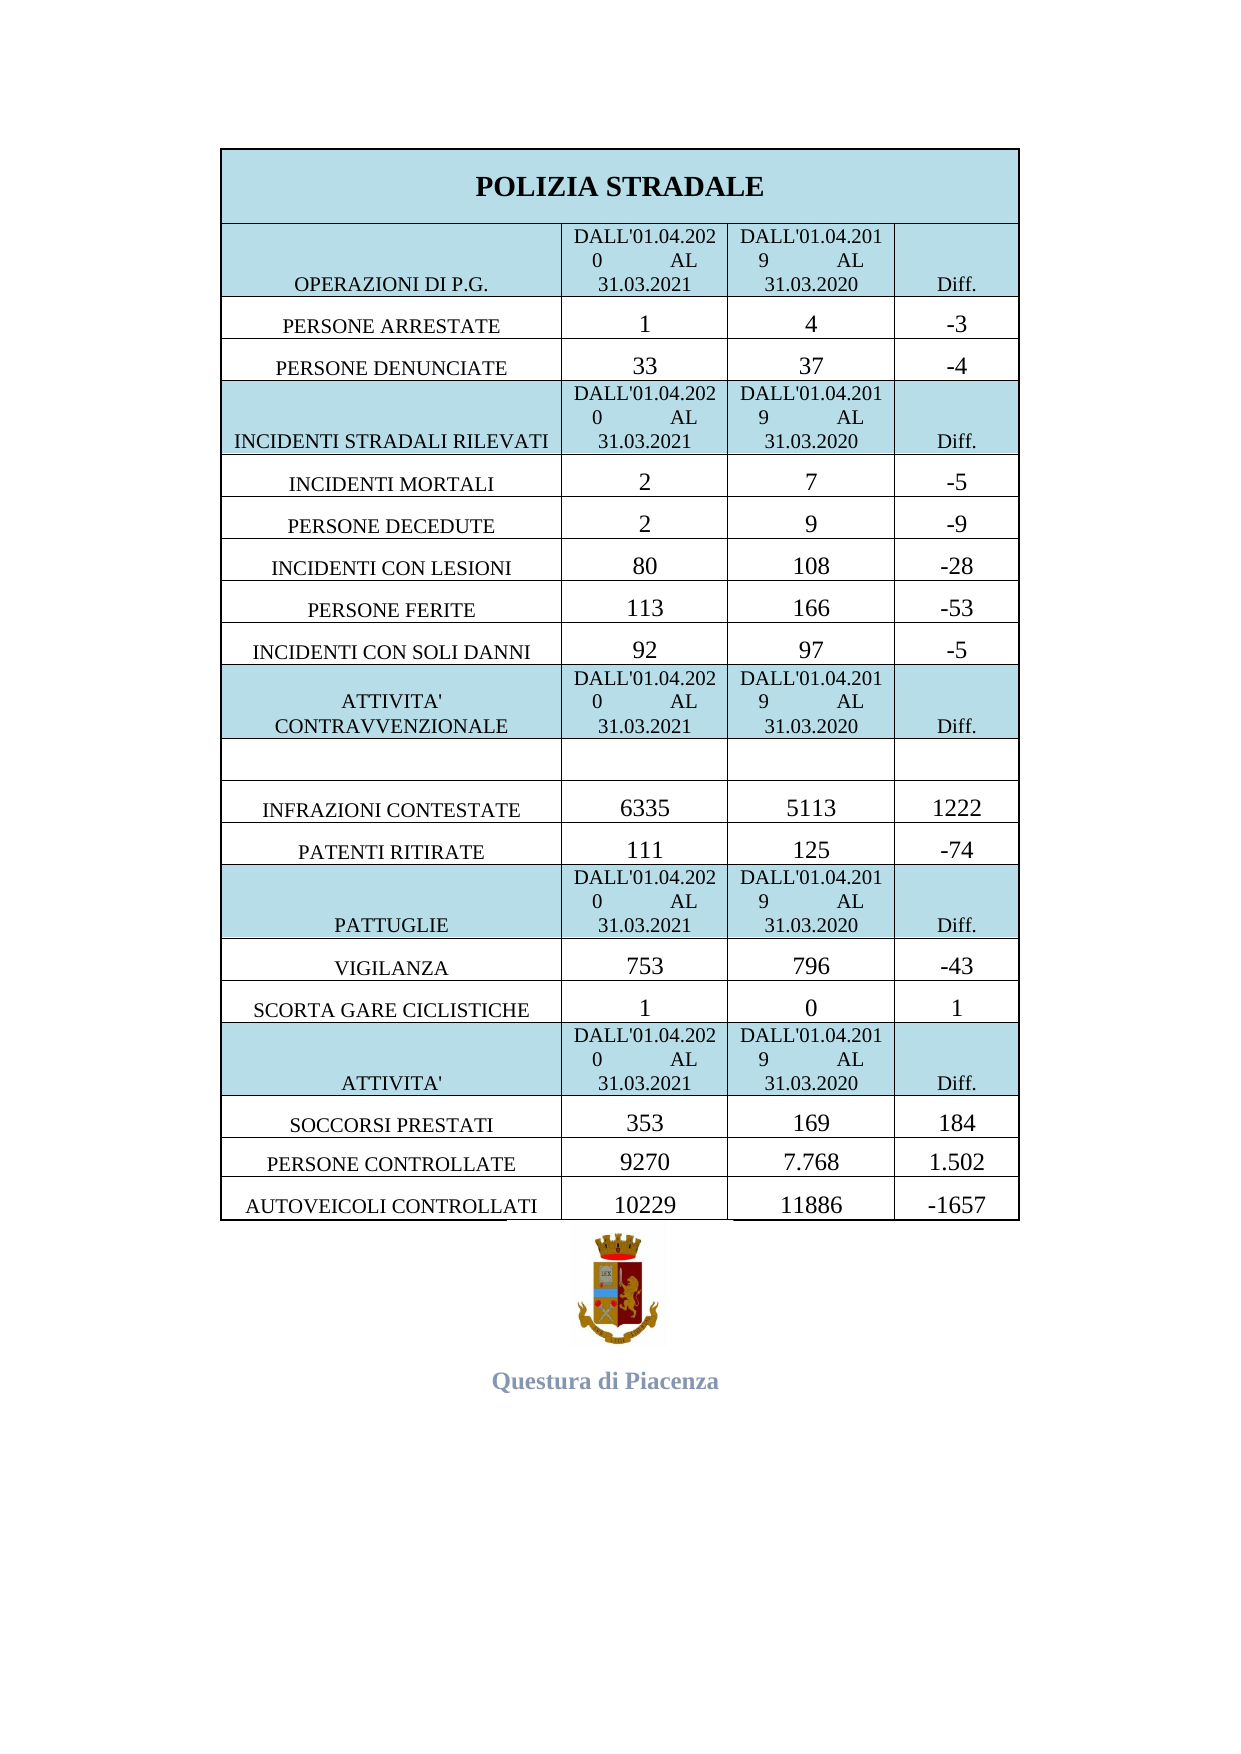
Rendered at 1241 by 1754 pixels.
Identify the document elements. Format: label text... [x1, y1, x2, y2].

table_cell 1 [895, 981, 1018, 1022]
table_cell Diff. [895, 381, 1018, 453]
table_cell PERSONE ARRESTATE [222, 297, 561, 338]
table_cell PATENTI RITIRATE [222, 823, 561, 864]
table_cell PERSONE DENUNCIATE [222, 339, 561, 380]
table_cell [728, 739, 894, 780]
table_cell Diff. [895, 665, 1018, 738]
table_cell [222, 739, 561, 780]
table_cell 33 [562, 339, 727, 380]
table_cell DALL'01.04.2019 AL 31.03.2020 [728, 381, 894, 453]
table_cell 1222 [895, 781, 1018, 822]
table_cell 7.768 [728, 1138, 894, 1176]
table_cell Diff. [895, 1023, 1018, 1095]
table_cell 80 [562, 539, 727, 580]
table_cell 11886 [728, 1177, 894, 1218]
table_cell SCORTA GARE CICLISTICHE [222, 981, 561, 1022]
table_cell -43 [895, 939, 1018, 979]
table_cell INCIDENTI CON LESIONI [222, 539, 561, 580]
table_cell 1 [562, 981, 727, 1022]
table_cell OPERAZIONI DI P.G. [222, 224, 561, 296]
table_cell VIGILANZA [222, 939, 561, 979]
table_cell 7 [728, 455, 894, 496]
table_cell SOCCORSI PRESTATI [222, 1096, 561, 1137]
table_cell 1 [562, 297, 727, 338]
table_cell 111 [562, 823, 727, 864]
table_cell -28 [895, 539, 1018, 580]
table_cell Diff. [895, 865, 1018, 937]
table_cell Diff. [895, 224, 1018, 296]
table_cell DALL'01.04.2020 AL 31.03.2021 [562, 865, 727, 937]
table_cell DALL'01.04.2019 AL 31.03.2020 [728, 665, 894, 738]
table_cell PERSONE DECEDUTE [222, 497, 561, 538]
table_cell AUTOVEICOLI CONTROLLATI [222, 1177, 561, 1218]
table_cell 2 [562, 455, 727, 496]
table_cell 4 [728, 297, 894, 338]
table_cell INCIDENTI MORTALI [222, 455, 561, 496]
table_cell 92 [562, 623, 727, 664]
table_cell PERSONE CONTROLLATE [222, 1138, 561, 1176]
table_cell 169 [728, 1096, 894, 1137]
table_cell ATTIVITA' CONTRAVVENZIONALE [222, 665, 561, 738]
table_cell -1657 [895, 1177, 1018, 1218]
table_cell DALL'01.04.2019 AL 31.03.2020 [728, 1023, 894, 1095]
table_cell 353 [562, 1096, 727, 1137]
table_cell [562, 739, 727, 780]
table_cell -53 [895, 581, 1018, 622]
table_cell -9 [895, 497, 1018, 538]
table_cell 5113 [728, 781, 894, 822]
table_cell 166 [728, 581, 894, 622]
table_cell DALL'01.04.2019 AL 31.03.2020 [728, 224, 894, 296]
table_cell INFRAZIONI CONTESTATE [222, 781, 561, 822]
table_cell 2 [562, 497, 727, 538]
table_cell -5 [895, 455, 1018, 496]
table_cell [895, 739, 1018, 780]
table_cell -5 [895, 623, 1018, 664]
table_cell INCIDENTI STRADALI RILEVATI [222, 381, 561, 453]
table_cell 9 [728, 497, 894, 538]
table_cell 108 [728, 539, 894, 580]
table_cell 0 [728, 981, 894, 1022]
table_cell DALL'01.04.2019 AL 31.03.2020 [728, 865, 894, 937]
table_cell ATTIVITA' [222, 1023, 561, 1095]
table_header POLIZIA STRADALE [222, 150, 1018, 223]
table_cell 184 [895, 1096, 1018, 1137]
table_cell INCIDENTI CON SOLI DANNI [222, 623, 561, 664]
table_cell 113 [562, 581, 727, 622]
table_cell DALL'01.04.2020 AL 31.03.2021 [562, 1023, 727, 1095]
picture [506, 1220, 734, 1347]
table_cell 6335 [562, 781, 727, 822]
table_cell 9270 [562, 1138, 727, 1176]
table_cell 1.502 [895, 1138, 1018, 1176]
table_cell PERSONE FERITE [222, 581, 561, 622]
table_cell -74 [895, 823, 1018, 864]
table_cell 753 [562, 939, 727, 979]
table_cell -4 [895, 339, 1018, 380]
table_cell DALL'01.04.2020 AL 31.03.2021 [562, 381, 727, 453]
table_cell 37 [728, 339, 894, 380]
table_cell DALL'01.04.2020 AL 31.03.2021 [562, 224, 727, 296]
table_cell 10229 [562, 1177, 727, 1218]
table_cell 796 [728, 939, 894, 979]
table_cell 125 [728, 823, 894, 864]
table_cell -3 [895, 297, 1018, 338]
table_cell PATTUGLIE [222, 865, 561, 937]
text Questura di Piacenza [88, 1366, 1122, 1395]
table_cell DALL'01.04.2020 AL 31.03.2021 [562, 665, 727, 738]
table_cell 97 [728, 623, 894, 664]
